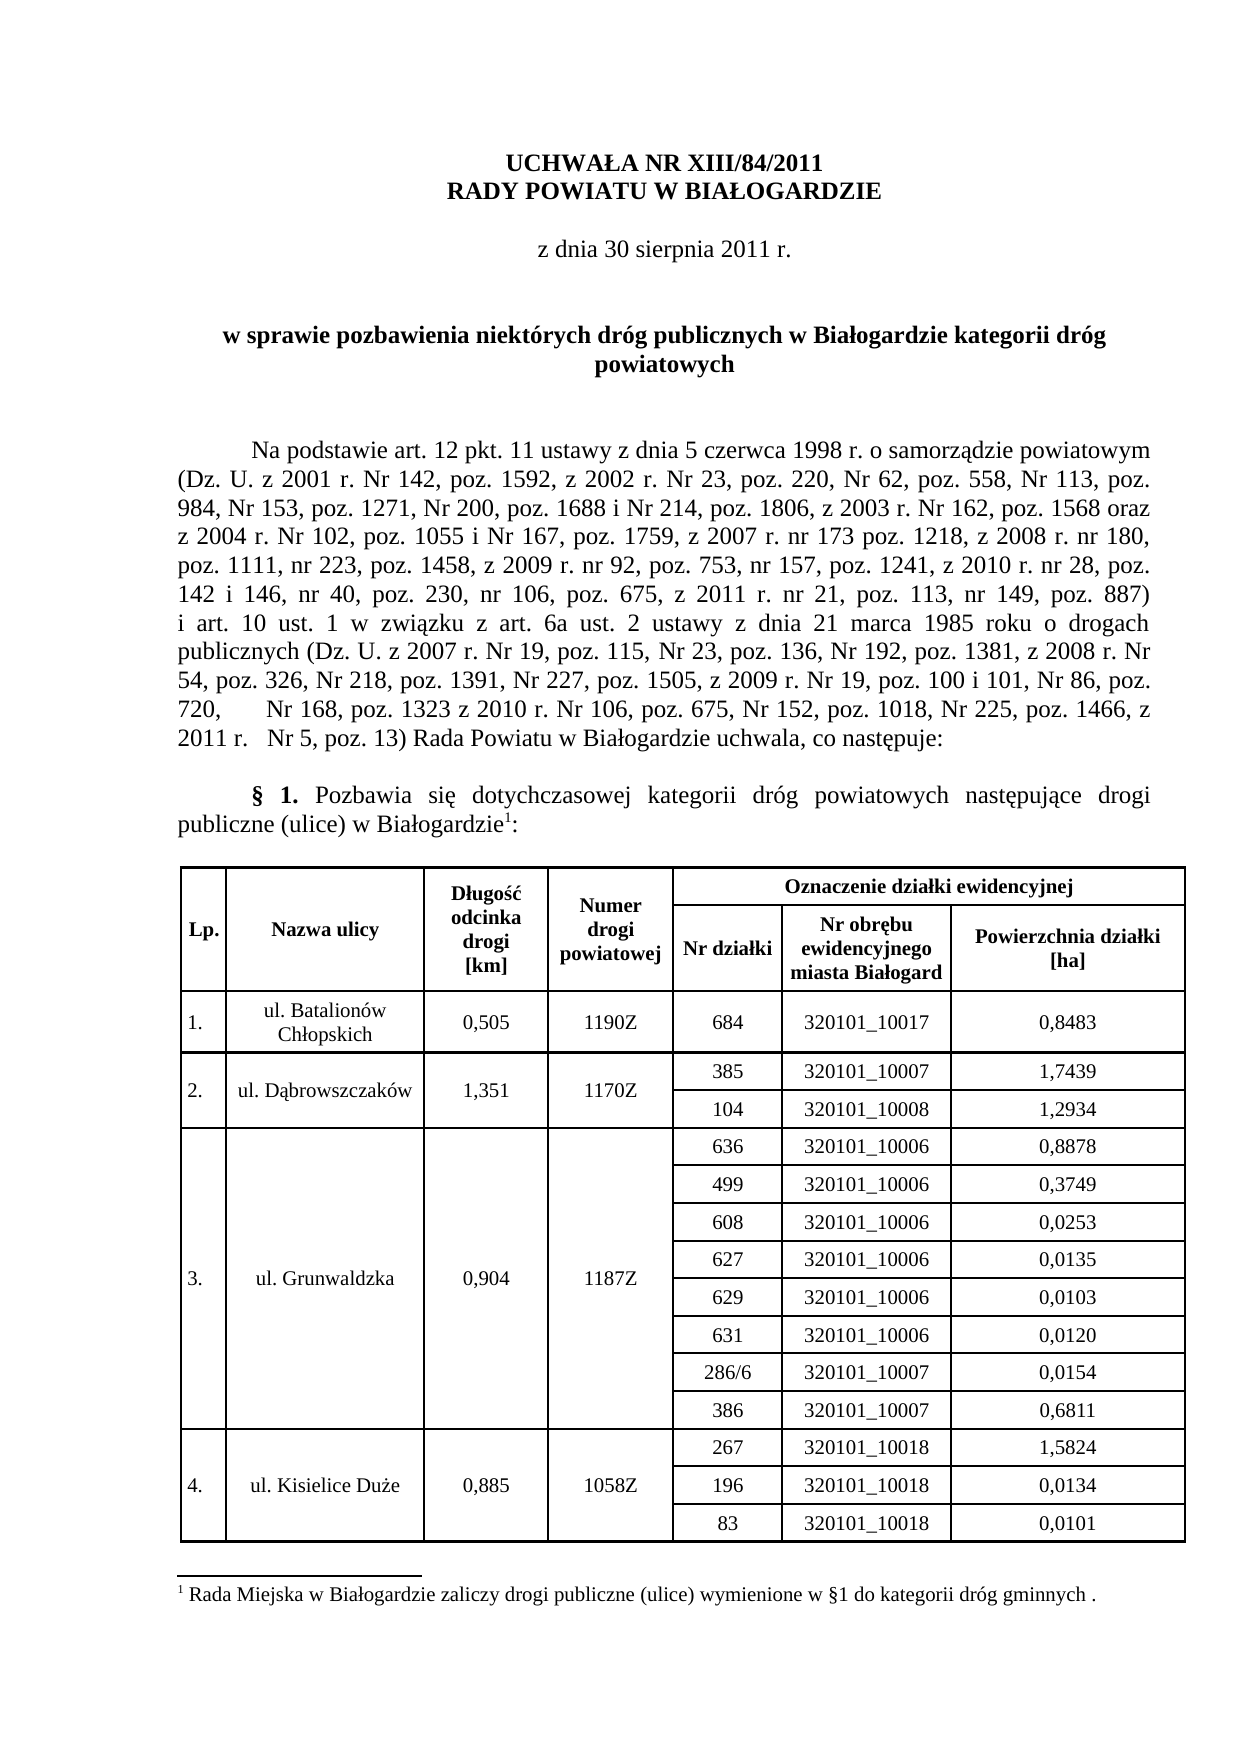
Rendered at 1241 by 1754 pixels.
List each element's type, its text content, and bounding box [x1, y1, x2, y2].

table_cell 0,0103 [952, 1279, 1184, 1315]
table_cell 0,885 [425, 1430, 547, 1540]
table_cell 320101_10006 [783, 1317, 950, 1352]
table_cell 320101_10006 [783, 1166, 950, 1202]
table_cell 320101_10006 [783, 1129, 950, 1164]
table_cell 636 [674, 1129, 781, 1164]
table_cell 0,6811 [952, 1392, 1184, 1427]
table_cell 1058Z [549, 1430, 672, 1540]
table_cell 0,8483 [952, 992, 1184, 1051]
table_cell 627 [674, 1242, 781, 1277]
table_cell 684 [674, 992, 781, 1051]
table_cell 0,0154 [952, 1354, 1184, 1390]
table_cell 320101_10007 [783, 1392, 950, 1427]
text § 1. Pozbawia się dotychczasowej kategorii dróg powiatowych następujące drogi publiczne (ulice) w Białogardzie: [177, 780, 1152, 838]
table_cell 3. [182, 1129, 225, 1427]
table_cell 629 [674, 1279, 781, 1315]
table_cell 320101_10007 [783, 1054, 950, 1089]
table_cell 0,0101 [952, 1505, 1184, 1540]
text w sprawie pozbawienia niektórych dróg publicznych w Białogardzie kategorii dróg powiatowych [177, 320, 1152, 378]
table_header Numer drogi powiatowej [549, 869, 672, 990]
table_cell 83 [674, 1505, 781, 1540]
table_cell 0,8878 [952, 1129, 1184, 1164]
table_cell 320101_10007 [783, 1354, 950, 1390]
table_cell 0,904 [425, 1129, 547, 1427]
table_cell Nr działki [674, 906, 781, 990]
table_cell 1,2934 [952, 1091, 1184, 1127]
table_cell 196 [674, 1467, 781, 1503]
table_header Oznaczenie działki ewidencyjnej [674, 869, 1184, 904]
table_cell 320101_10018 [783, 1505, 950, 1540]
table_cell 104 [674, 1091, 781, 1127]
table_cell ul. Grunwaldzka [227, 1129, 423, 1427]
table_cell Nr obrębu ewidencyjnego miasta Białogard [783, 906, 950, 990]
table_cell 0,0134 [952, 1467, 1184, 1503]
table_cell 385 [674, 1054, 781, 1089]
table_cell 320101_10006 [783, 1204, 950, 1239]
title UCHWAŁA NR XIII/84/2011 [177, 148, 1152, 176]
text Na podstawie art. 12 pkt. 11 ustawy z dnia 5 czerwca 1998 r. o samorządzie powiatowym (Dz. U. z 2001 r. Nr 142, poz. 1592, z 2002 r. Nr 23, poz. 220, Nr 62, poz. 558, Nr 113, poz. 984, Nr 153, poz. 1271, Nr 200, poz. 1688 i Nr 214, poz. 1806, z 2003 r. Nr 162, poz. 1568 oraz z 2004 r. Nr 102, poz. 1055 i Nr 167, poz. 1759, z 2007 r. nr 173 poz. 1218, z 2008 r. nr 180, poz. 1111, nr 223, poz. 1458, z 2009 r. nr 92, poz. 753, nr 157, poz. 1241, z 2010 r. nr 28, poz. 142 i 146, nr 40, poz. 230, nr 106, poz. 675, z 2011 r. nr 21, poz. 113, nr 149, poz. 887) i art. 10 ust. 1 w związku z art. 6a ust. 2 ustawy z dnia 21 marca 1985 roku o drogach publicznych (Dz. U. z 2007 r. Nr 19, poz. 115, Nr 23, poz. 136, Nr 192, poz. 1381, z 2008 r. Nr 54, poz. 326, Nr 218, poz. 1391, Nr 227, poz. 1505, z 2009 r. Nr 19, poz. 100 i 101, Nr 86, poz. 720, Nr 168, poz. 1323 z 2010 r. Nr 106, poz. 675, Nr 152, poz. 1018, Nr 225, poz. 1466, z 2011 r. Nr 5, poz. 13) Rada Powiatu w Białogardzie uchwala, co następuje: [177, 435, 1152, 751]
subtitle RADY POWIATU W BIAŁOGARDZIE [177, 176, 1152, 205]
table_header Nazwa ulicy [227, 869, 423, 990]
table_header Długość odcinka drogi [km] [425, 869, 547, 990]
table_cell 0,505 [425, 992, 547, 1051]
table_cell 608 [674, 1204, 781, 1239]
table_cell 499 [674, 1166, 781, 1202]
table_cell ul. Batalionów Chłopskich [227, 992, 423, 1051]
table_cell 0,0253 [952, 1204, 1184, 1239]
table_cell 320101_10006 [783, 1279, 950, 1315]
table_cell 4. [182, 1430, 225, 1540]
table_cell 2. [182, 1054, 225, 1127]
table_cell ul. Kisielice Duże [227, 1430, 423, 1540]
table_cell 286/6 [674, 1354, 781, 1390]
text z dnia 30 sierpnia 2011 r. [177, 234, 1152, 263]
table_cell ul. Dąbrowszczaków [227, 1054, 423, 1127]
table_cell 1,351 [425, 1054, 547, 1127]
table_cell 1. [182, 992, 225, 1051]
table_cell 0,0135 [952, 1242, 1184, 1277]
table_cell 1190Z [549, 992, 672, 1051]
table_cell 0,0120 [952, 1317, 1184, 1352]
table_cell 0,3749 [952, 1166, 1184, 1202]
table_cell 386 [674, 1392, 781, 1427]
table_cell 1187Z [549, 1129, 672, 1427]
table_cell 267 [674, 1430, 781, 1465]
table_cell 320101_10018 [783, 1467, 950, 1503]
table_cell 631 [674, 1317, 781, 1352]
table_cell 1,5824 [952, 1430, 1184, 1465]
table_cell Powierzchnia działki [ha] [952, 906, 1184, 990]
table_cell 1170Z [549, 1054, 672, 1127]
table_cell 1,7439 [952, 1054, 1184, 1089]
table_header Lp. [182, 869, 225, 990]
table_cell 320101_10008 [783, 1091, 950, 1127]
table_cell 320101_10018 [783, 1430, 950, 1465]
table_cell 320101_10017 [783, 992, 950, 1051]
table_cell 320101_10006 [783, 1242, 950, 1277]
